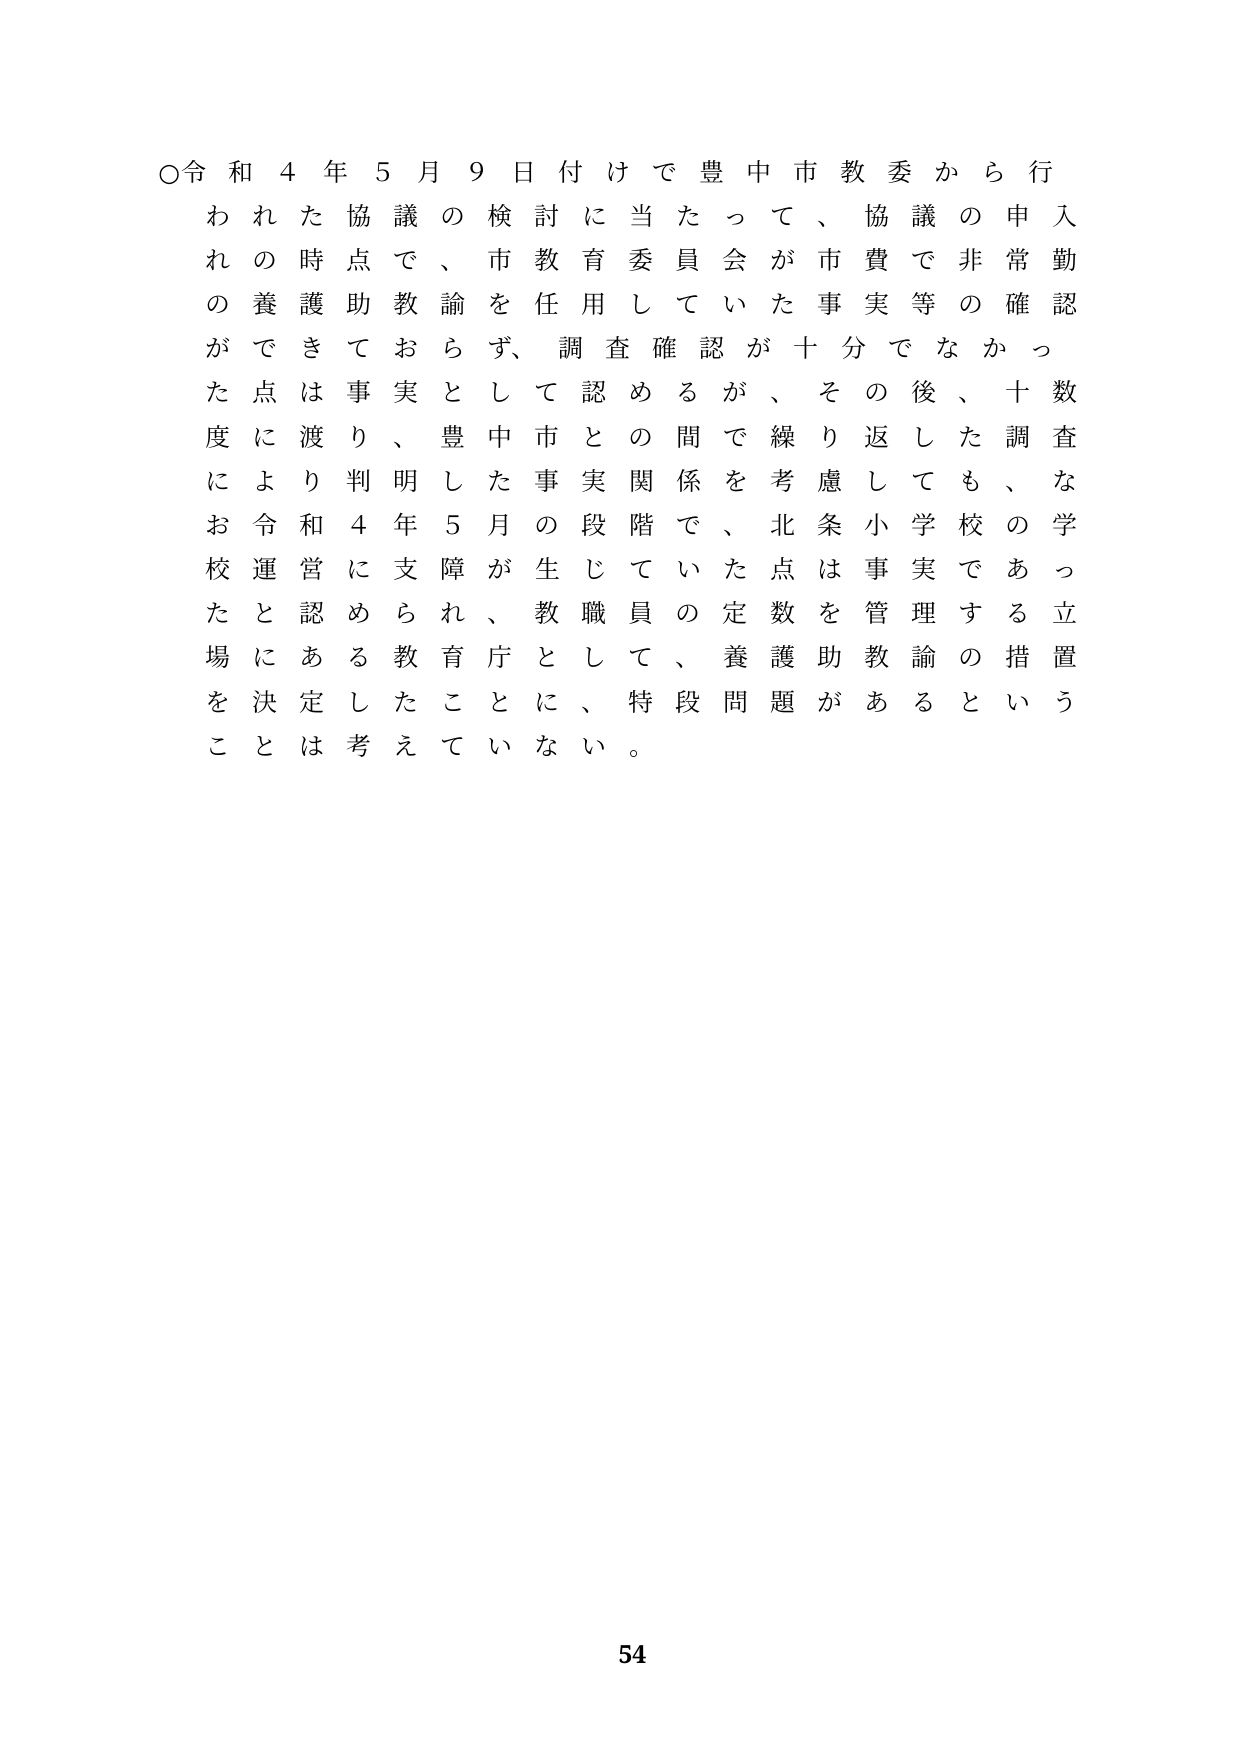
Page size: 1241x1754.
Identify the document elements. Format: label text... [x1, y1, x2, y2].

text ○令和４年５月９日付けで豊中市教委から行われた協議の検討に当たって、協議の申入れの時点で、市教育委員会が市費で非常勤の養護助教諭を任用していた事実等の確認ができておらず、調査確認が十分でなかった点は事実として認めるが、その後、十数度に渡り、豊中市との間で繰り返した調査により判明した事実関係を考慮しても、なお令和４年５月の段階で、北条小学校の学校運営に支障が生じていた点は事実であったと認められ、教職員の定数を管理する立場にある教育庁として、養護助教諭の措置を決定したことに、特段問題があるということは考えていない。 [158, 148, 1100, 767]
